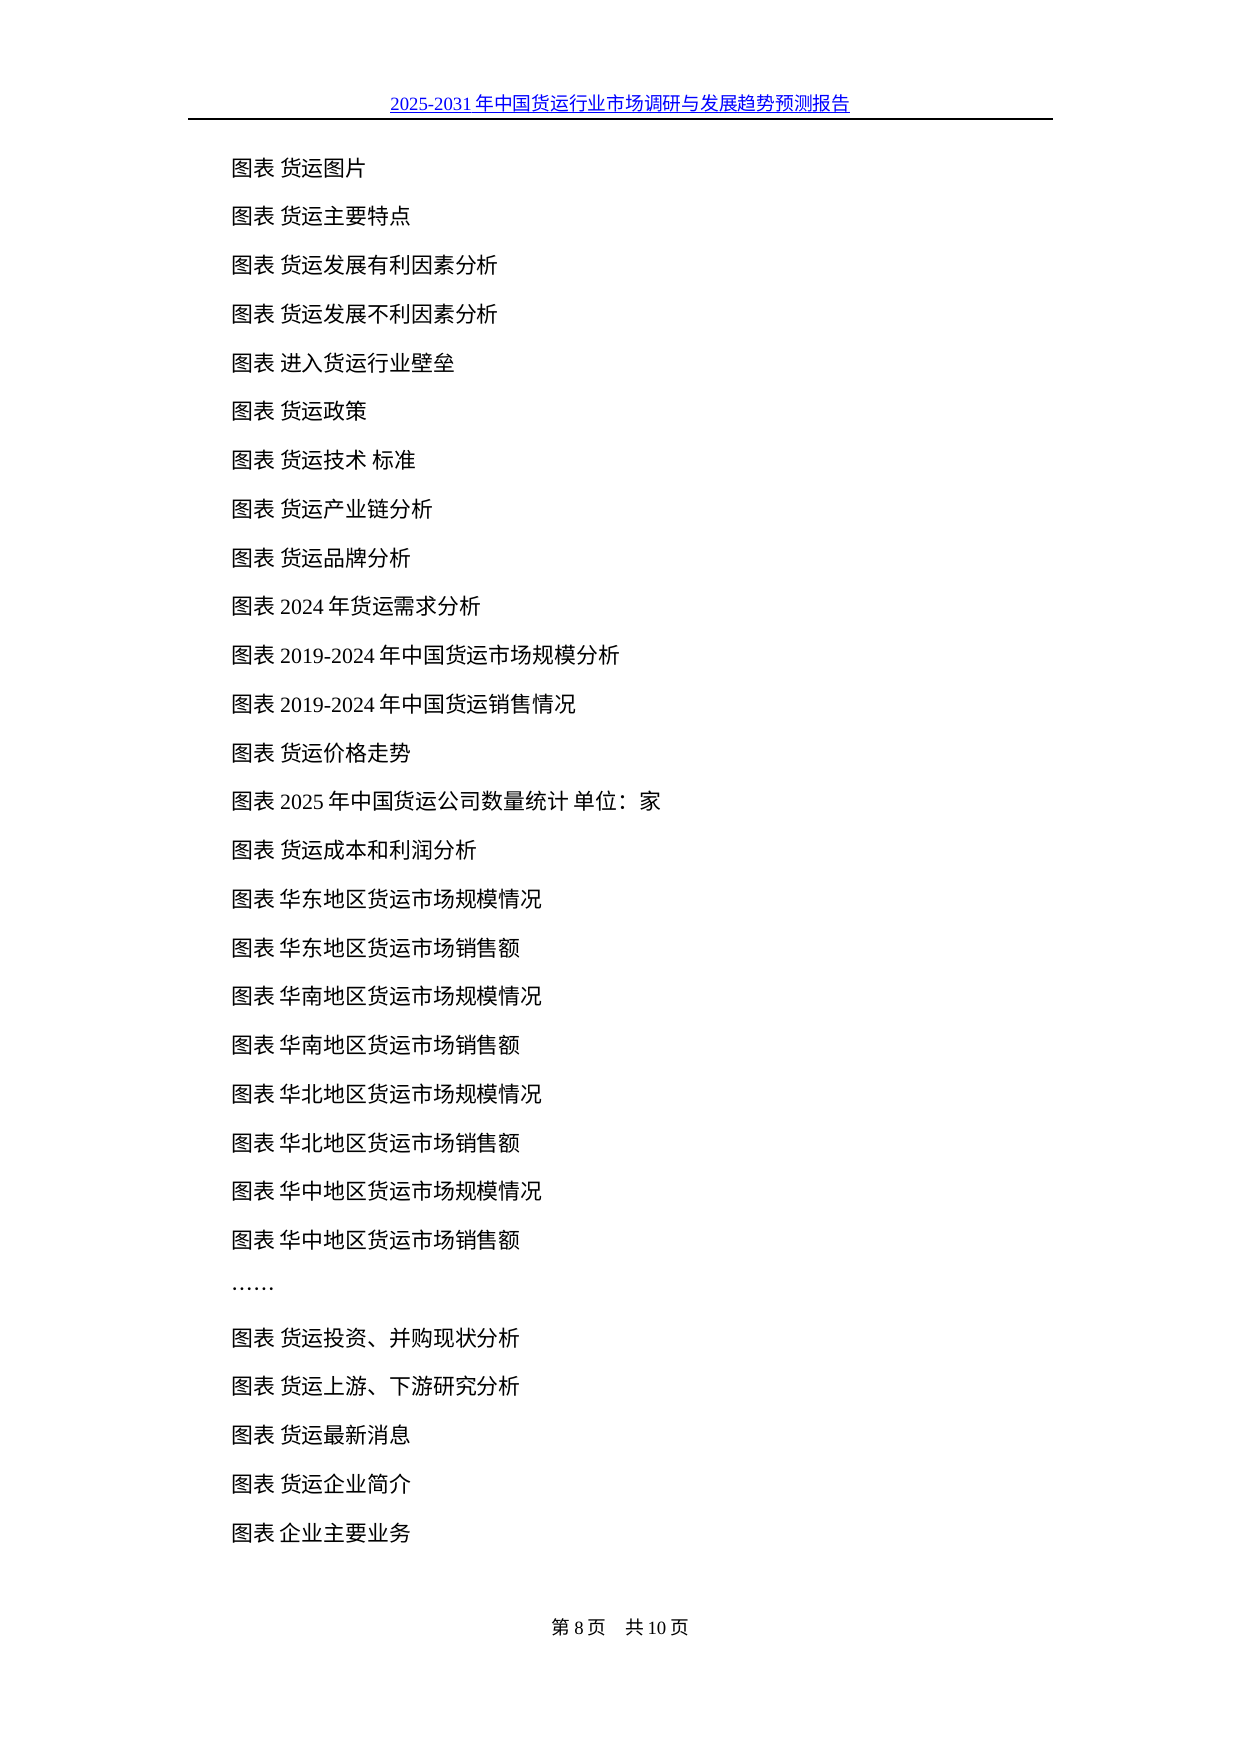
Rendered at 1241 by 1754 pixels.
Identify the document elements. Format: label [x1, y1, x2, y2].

text [187, 150, 1053, 1548]
